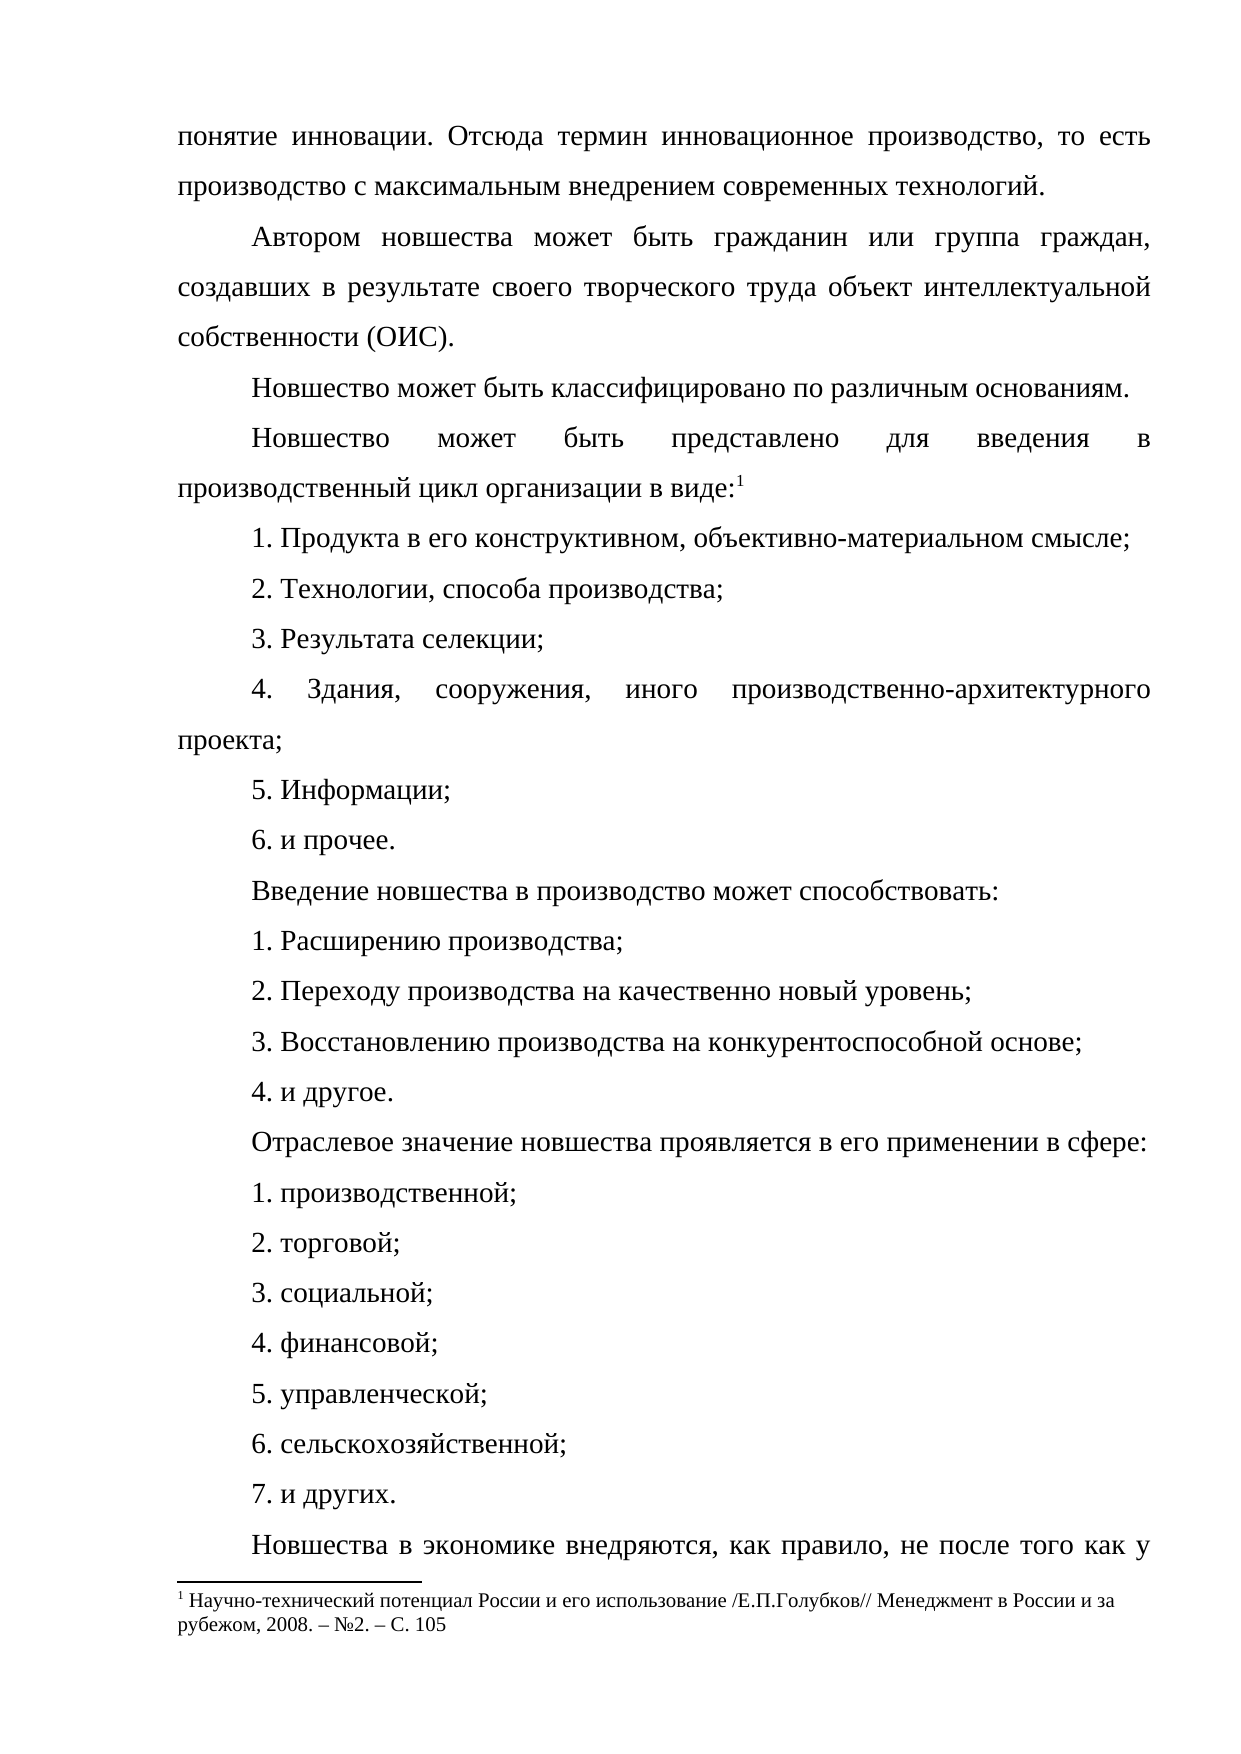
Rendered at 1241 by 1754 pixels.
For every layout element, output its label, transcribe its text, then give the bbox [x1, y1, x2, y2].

text 3. социальной; [177, 1275, 1152, 1309]
text 5. управленческой; [177, 1376, 1152, 1409]
text Новшество может быть представлено для введения в производственный цикл организации в виде: [177, 420, 1152, 504]
text 3. Результата селекции; [177, 621, 1152, 655]
text 4. Здания, сооружения, иного производственно-архитектурного проекта; [177, 672, 1152, 755]
text 3. Восстановлению производства на конкурентоспособной основе; [177, 1024, 1152, 1057]
text Отраслевое значение новшества проявляется в его применении в сфере: [177, 1124, 1152, 1158]
text 4. финансовой; [177, 1326, 1152, 1359]
text 4. и другое. [177, 1074, 1152, 1108]
text 5. Информации; [177, 772, 1152, 806]
text 1. Продукта в его конструктивном, объективно-материальном смысле; [177, 521, 1152, 554]
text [177, 118, 1152, 202]
text 1. Расширению производства; [177, 923, 1152, 957]
text Автором новшества может быть гражданин или группа граждан, создавших в результате своего творческого труда объект интеллектуальной собственности (ОИС). [177, 219, 1152, 353]
text 7. и других. [177, 1477, 1152, 1510]
text Новшество может быть классифицировано по различным основаниям. [177, 370, 1152, 403]
text 6. сельскохозяйственной; [177, 1426, 1152, 1460]
text 2. торговой; [177, 1225, 1152, 1258]
text 2. Переходу производства на качественно новый уровень; [177, 973, 1152, 1007]
text 6. и прочее. [177, 822, 1152, 856]
text 1. производственной; [177, 1175, 1152, 1208]
text Введение новшества в производство может способствовать: [177, 873, 1152, 906]
text 2. Технологии, способа производства; [177, 571, 1152, 604]
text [177, 1527, 1152, 1560]
